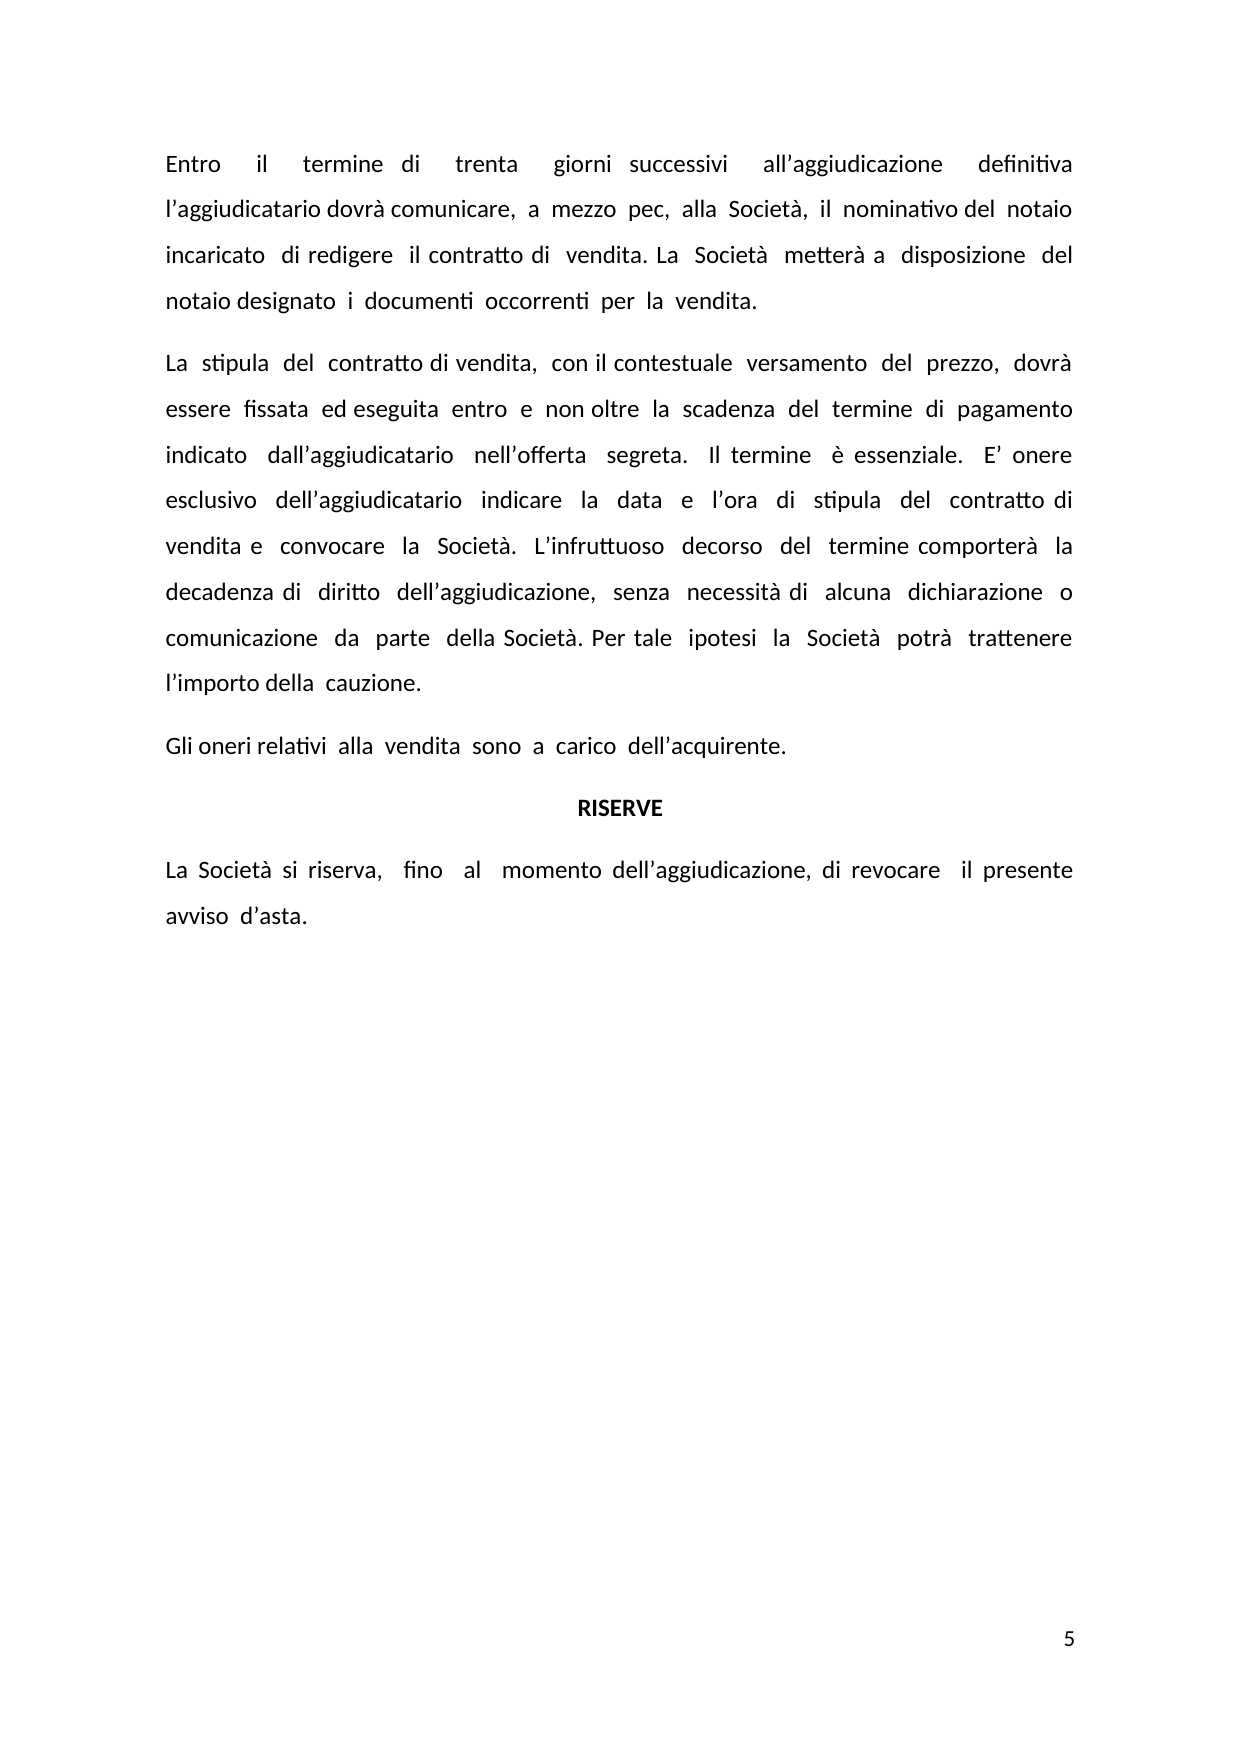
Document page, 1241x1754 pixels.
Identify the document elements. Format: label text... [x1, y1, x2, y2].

text La stipula del contratto di vendita, con il contestuale versamento del prezzo, dovrà essere fissata ed eseguita entro e non oltre la scadenza del termine di pagamento indicato dall’aggiudicatario nell’offerta segreta. Il termine è essenziale. E’ onere esclusivo dell’aggiudicatario indicare la data e l’ora di stipula del contratto di vendita e convocare la Società. L’infruttuoso decorso del termine comporterà la decadenza di diritto dell’aggiudicazione, senza necessità di alcuna dichiarazione o comunicazione da parte della Società. Per tale ipotesi la Società potrà trattenere l’importo della cauzione. [165, 347, 1075, 698]
text Gli oneri relativi alla vendita sono a carico dell’acquirente. [165, 730, 1075, 760]
text La Società si riserva, fino al momento dell’aggiudicazione, di revocare il presente avviso d’asta. [165, 854, 1075, 931]
text RISERVE [165, 792, 1075, 823]
text Entro il termine di trenta giorni successivi all’aggiudicazione definitiva l’aggiudicatario dovrà comunicare, a mezzo pec, alla Società, il nominativo del notaio incaricato di redigere il contratto di vendita. La Società metterà a disposizione del notaio designato i documenti occorrenti per la vendita. [165, 148, 1075, 315]
